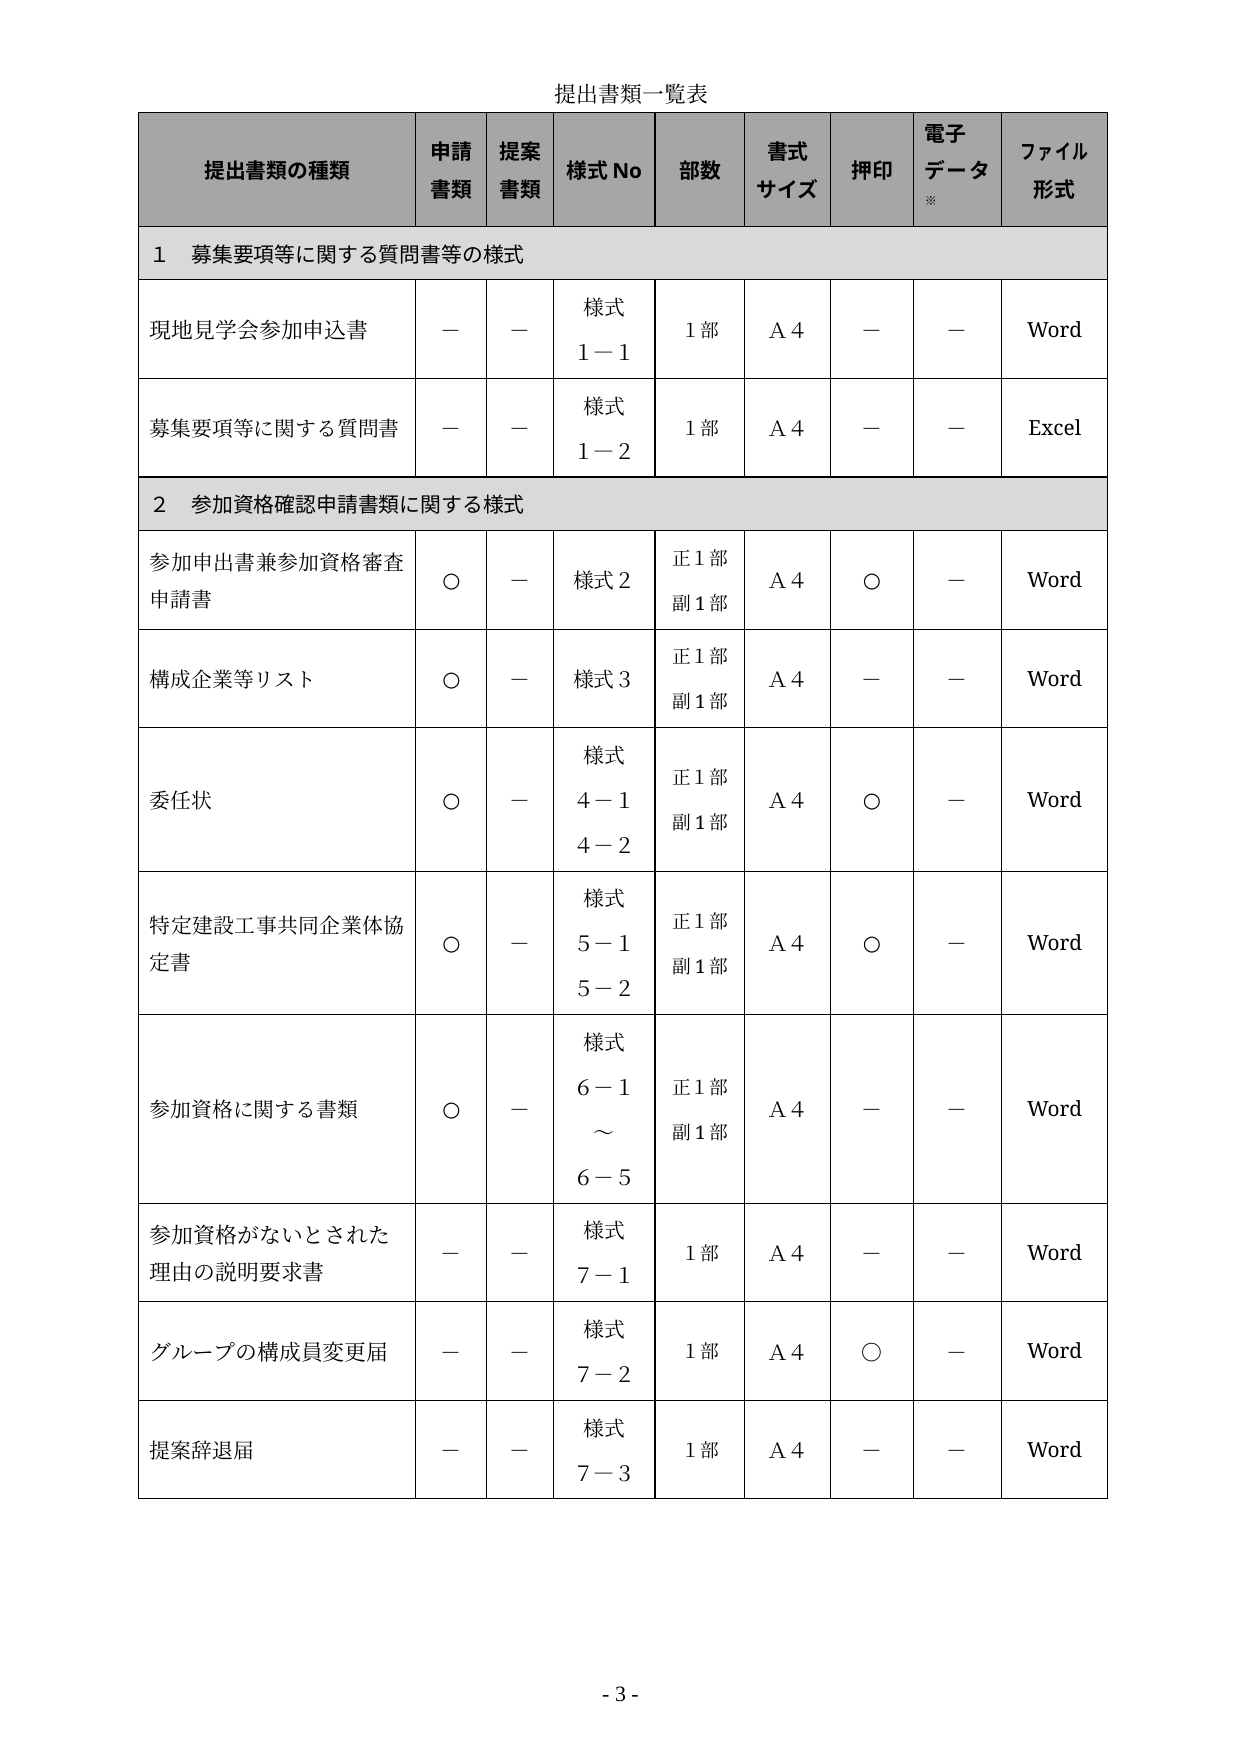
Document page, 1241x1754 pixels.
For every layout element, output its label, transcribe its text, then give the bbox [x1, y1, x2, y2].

table_cell 様式 ５－１ ５－２ [554, 872, 654, 1014]
table_cell － [914, 531, 1001, 628]
table_cell － [487, 379, 553, 476]
table_cell ○ [831, 531, 913, 628]
table_cell － [831, 630, 913, 727]
table_cell Word [1002, 1015, 1107, 1203]
table_cell Ａ４ [745, 1204, 830, 1301]
table_header 書式 サイズ [745, 113, 830, 226]
table_cell 参加資格に関する書類 [139, 1015, 415, 1203]
table_cell 正１部 副1部 [656, 728, 744, 871]
table_cell ○ [831, 872, 913, 1014]
table_cell 〇 [831, 1302, 913, 1400]
table_cell － [487, 1302, 553, 1400]
table_header 提案 書類 [487, 113, 553, 226]
table_cell ○ [416, 872, 486, 1014]
table_cell １部 [656, 1204, 744, 1301]
table_cell － [416, 1204, 486, 1301]
table_cell Word [1002, 630, 1107, 727]
table_header 部数 [656, 113, 744, 226]
table_cell 参加資格がないとされた理由の説明要求書 [139, 1204, 415, 1301]
table_cell １部 [656, 1401, 744, 1498]
table_cell 特定建設工事共同企業体協定書 [139, 872, 415, 1014]
table_cell 提案辞退届 [139, 1401, 415, 1498]
table_cell Word [1002, 1401, 1107, 1498]
table_cell Ａ４ [745, 872, 830, 1014]
table_cell 様式 ７－１ [554, 1204, 654, 1301]
table_cell － [831, 1204, 913, 1301]
table_header 電子 データ※ [914, 113, 1001, 226]
table_cell － [831, 1015, 913, 1203]
table_cell Ａ４ [745, 1302, 830, 1400]
table_cell － [487, 1204, 553, 1301]
table_cell － [914, 872, 1001, 1014]
table_header 様式No [554, 113, 654, 226]
table_cell 様式 １―１ [554, 280, 654, 378]
table_cell － [487, 1015, 553, 1203]
table_cell Ａ４ [745, 280, 830, 378]
table_cell － [914, 1302, 1001, 1400]
table_cell 様式 ７－２ [554, 1302, 654, 1400]
table_cell － [831, 280, 913, 378]
table_cell Word [1002, 872, 1107, 1014]
table_cell Ａ４ [745, 1015, 830, 1203]
table_cell 参加申出書兼参加資格審査申請書 [139, 531, 415, 628]
table_cell － [487, 531, 553, 628]
table_cell 現地見学会参加申込書 [139, 280, 415, 378]
table_cell － [487, 280, 553, 378]
table_cell 様式 ４－１ ４－２ [554, 728, 654, 871]
table_cell － [831, 1401, 913, 1498]
table_cell Word [1002, 728, 1107, 871]
table_cell 正１部 副1部 [656, 630, 744, 727]
table_cell ○ [416, 531, 486, 628]
table_cell － [416, 1302, 486, 1400]
table_cell 正１部 副1部 [656, 872, 744, 1014]
table_cell － [416, 379, 486, 476]
table_cell 正１部 副1部 [656, 531, 744, 628]
table_cell Word [1002, 280, 1107, 378]
text 提出書類一覧表 [139, 75, 1101, 112]
table_cell － [416, 280, 486, 378]
table_cell 様式 １―２ [554, 379, 654, 476]
table_cell ○ [416, 728, 486, 871]
table_cell 様式 ７―３ [554, 1401, 654, 1498]
table_cell Ａ４ [745, 728, 830, 871]
table_header 申請 書類 [416, 113, 486, 226]
table_cell ２ 参加資格確認申請書類に関する様式 [139, 478, 1107, 530]
table_cell Word [1002, 1302, 1107, 1400]
table_cell － [914, 728, 1001, 871]
table_cell 様式２ [554, 531, 654, 628]
table_cell － [914, 1015, 1001, 1203]
table_cell － [487, 630, 553, 727]
table_cell 様式 ６－１ ～ ６－５ [554, 1015, 654, 1203]
table_cell Ａ４ [745, 1401, 830, 1498]
table_header ファイル 形式 [1002, 113, 1107, 226]
table_cell － [487, 728, 553, 871]
table_cell － [416, 1401, 486, 1498]
table_cell Word [1002, 1204, 1107, 1301]
table_cell ○ [416, 630, 486, 727]
table_cell － [831, 379, 913, 476]
table_header 押印 [831, 113, 913, 226]
table_cell Ａ４ [745, 630, 830, 727]
table_cell － [487, 872, 553, 1014]
table_cell Ａ４ [745, 531, 830, 628]
table_cell １部 [656, 280, 744, 378]
table_cell 募集要項等に関する質問書 [139, 379, 415, 476]
table_cell 正１部 副1部 [656, 1015, 744, 1203]
table_cell １部 [656, 1302, 744, 1400]
table_cell ○ [831, 728, 913, 871]
table_cell １ 募集要項等に関する質問書等の様式 [139, 227, 1107, 279]
table_cell － [914, 1401, 1001, 1498]
table_cell 構成企業等リスト [139, 630, 415, 727]
table_cell － [914, 630, 1001, 727]
table_cell － [487, 1401, 553, 1498]
table_cell Ａ４ [745, 379, 830, 476]
table_cell － [914, 1204, 1001, 1301]
table_cell ○ [416, 1015, 486, 1203]
table_cell － [914, 280, 1001, 378]
table_cell グループの構成員変更届 [139, 1302, 415, 1400]
table_cell － [914, 379, 1001, 476]
table_cell 委任状 [139, 728, 415, 871]
table_cell Excel [1002, 379, 1107, 476]
table_cell １部 [656, 379, 744, 476]
table_cell Word [1002, 531, 1107, 628]
table_header 提出書類の種類 [139, 113, 415, 226]
table_cell 様式３ [554, 630, 654, 727]
